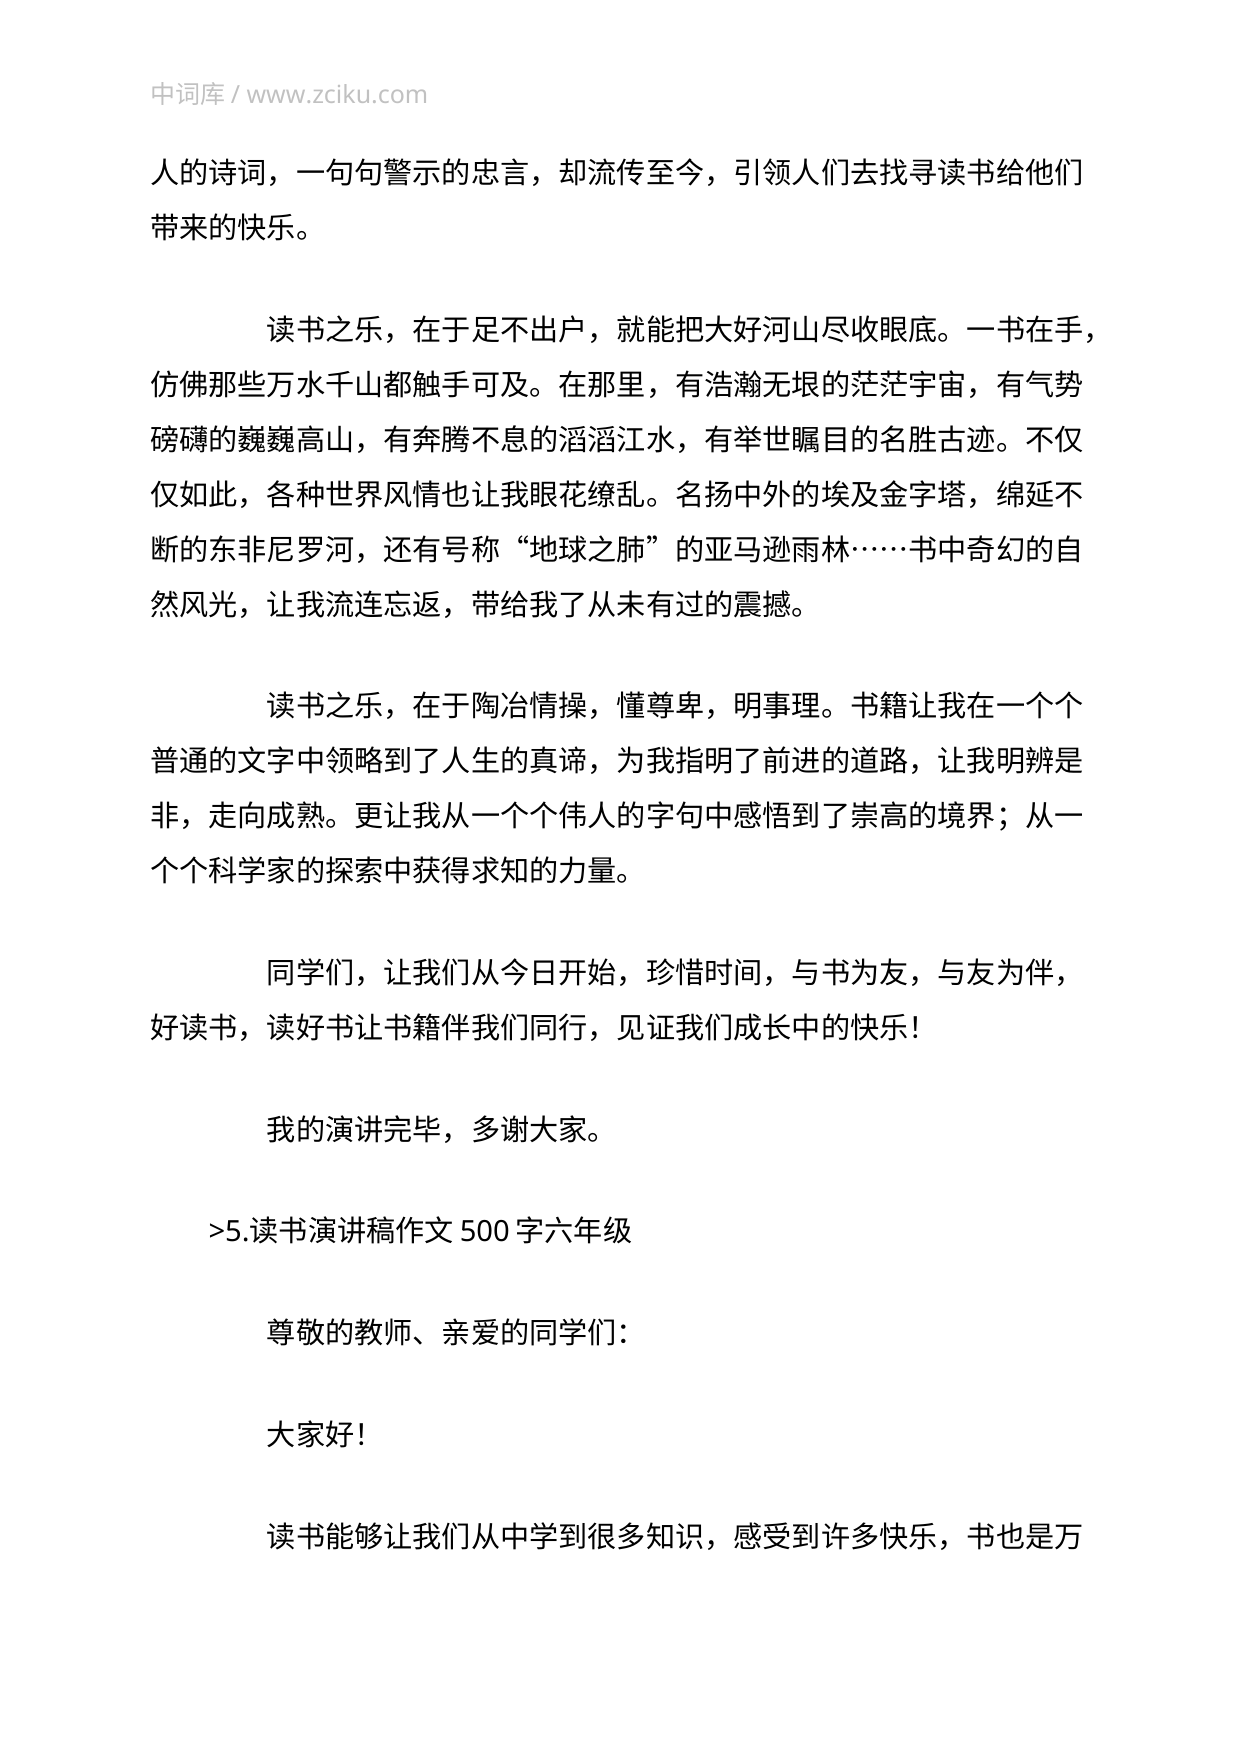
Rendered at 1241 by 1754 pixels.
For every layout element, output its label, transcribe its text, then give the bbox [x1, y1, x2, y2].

text 读书之乐，在于足不出户，就能把大好河山尽收眼底。一书在手，仿佛那些万水千山都触手可及。在那里，有浩瀚无垠的茫茫宇宙，有气势磅礴的巍巍高山，有奔腾不息的滔滔江水，有举世瞩目的名胜古迹。不仅仅如此，各种世界风情也让我眼花缭乱。名扬中外的埃及金字塔，绵延不断的东非尼罗河，还有号称“地球之肺”的亚马逊雨林……书中奇幻的自然风光，让我流连忘返，带给我了从未有过的震撼。 [150, 307, 1090, 623]
text 读书之乐，在于陶冶情操，懂尊卑，明事理。书籍让我在一个个普通的文字中领略到了人生的真谛，为我指明了前进的道路，让我明辨是非，走向成熟。更让我从一个个伟人的字句中感悟到了崇高的境界；从一个个科学家的探索中获得求知的力量。 [150, 683, 1090, 890]
text >5.读书演讲稿作文500字六年级 [150, 1208, 1090, 1250]
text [150, 1513, 1090, 1556]
text 同学们，让我们从今日开始，珍惜时间，与书为友，与友为伴，好读书，读好书让书籍伴我们同行，见证我们成长中的快乐！ [150, 949, 1090, 1047]
text 尊敬的教师、亲爱的同学们： [150, 1310, 1090, 1352]
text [150, 150, 1090, 247]
text 我的演讲完毕，多谢大家。 [150, 1106, 1090, 1148]
text 大家好！ [150, 1412, 1090, 1454]
